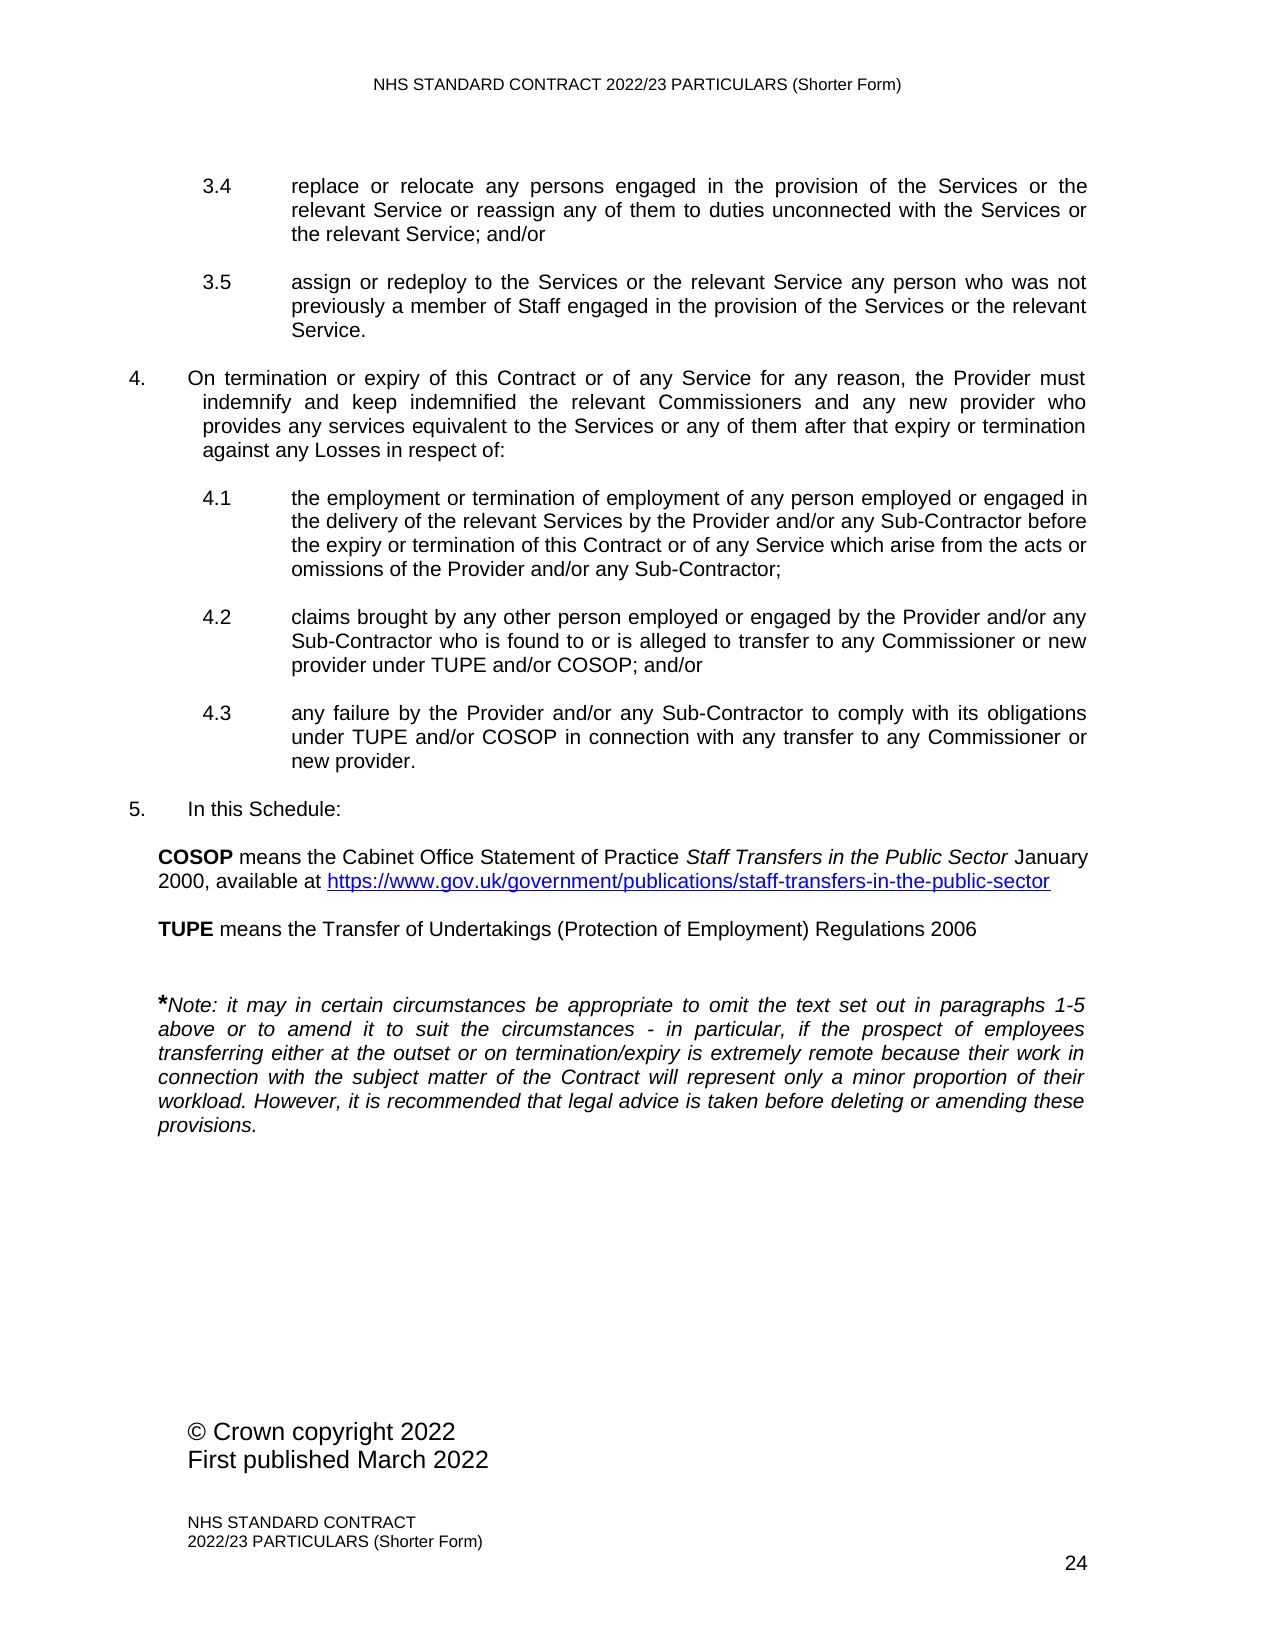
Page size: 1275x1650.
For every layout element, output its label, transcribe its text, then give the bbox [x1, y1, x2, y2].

list On termination or expiry of this Contract or of any Service for any reason, the Provider must indemnify and keep indemnified the relevant Commissioners and any new provider who provides any services equivalent to the Services or any of them after that expiry or termination against any Losses in respect of: [128, 366, 1087, 461]
list any failure by the Provider and/or any Sub-Contractor to comply with its obligations under TUPE and/or COSOP in connection with any transfer to any Commissioner or new provider. [202, 701, 1088, 773]
text TUPE means the Transfer of Undertakings (Protection of Employment) Regulations 2006 [158, 917, 1088, 941]
list claims brought by any other person employed or engaged by the Provider and/or any Sub-Contractor who is found to or is alleged to transfer to any Commissioner or new provider under TUPE and/or COSOP; and/or [202, 605, 1088, 677]
list In this Schedule: [128, 797, 1087, 821]
text First published March 2022 [187, 1445, 1087, 1474]
list replace or relocate any persons engaged in the provision of the Services or the relevant Service or reassign any of them to duties unconnected with the Services or the relevant Service; and/or [202, 174, 1088, 246]
text COSOP means the Cabinet Office Statement of Practice Staff Transfers in the Public Sector January 2000, available at https://www.gov.uk/government/publications/staff-transfers-in-the-public-sector [158, 845, 1088, 893]
text © Crown copyright 2022 [187, 1417, 1087, 1445]
list the employment or termination of employment of any person employed or engaged in the delivery of the relevant Services by the Provider and/or any Sub-Contractor before the expiry or termination of this Contract or of any Service which arise from the acts or omissions of the Provider and/or any Sub-Contractor; [202, 485, 1088, 581]
text *Note: it may in certain circumstances be appropriate to omit the text set out in paragraphs 1-5 above or to amend it to suit the circumstances - in particular, if the prospect of employees transferring either at the outset or on termination/expiry is extremely remote because their work in connection with the subject matter of the Contract will represent only a minor proportion of their workload. However, it is recommended that legal advice is taken before deleting or amending these provisions. [158, 988, 1088, 1137]
list assign or redeploy to the Services or the relevant Service any person who was not previously a member of Staff engaged in the provision of the Services or the relevant Service. [202, 270, 1088, 342]
